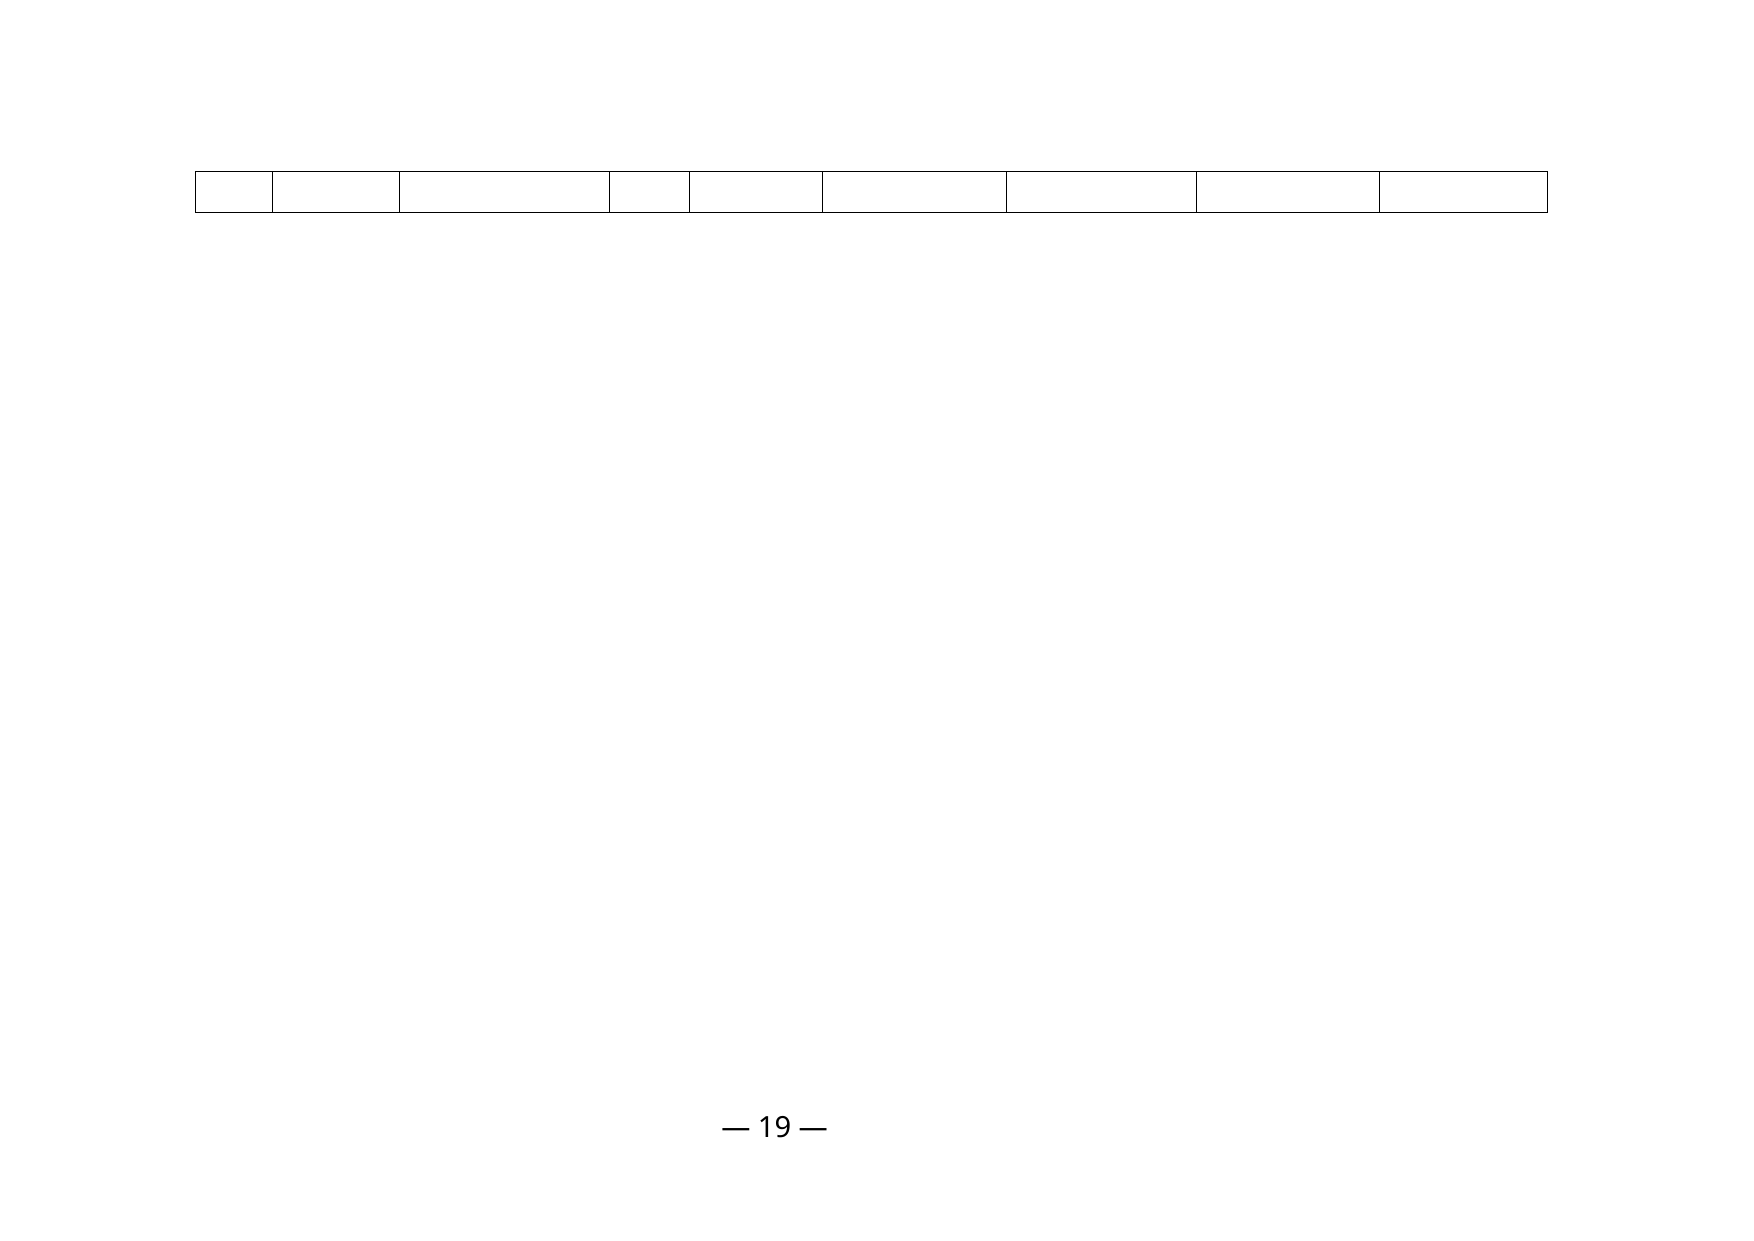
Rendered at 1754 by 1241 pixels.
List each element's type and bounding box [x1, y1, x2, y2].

table_cell [1197, 172, 1379, 212]
table_cell [690, 172, 822, 212]
table_cell [273, 172, 399, 212]
table_cell [823, 172, 1006, 212]
table_cell [1380, 172, 1547, 212]
table_cell [400, 172, 609, 212]
table_cell [1007, 172, 1196, 212]
table_cell [610, 172, 689, 212]
